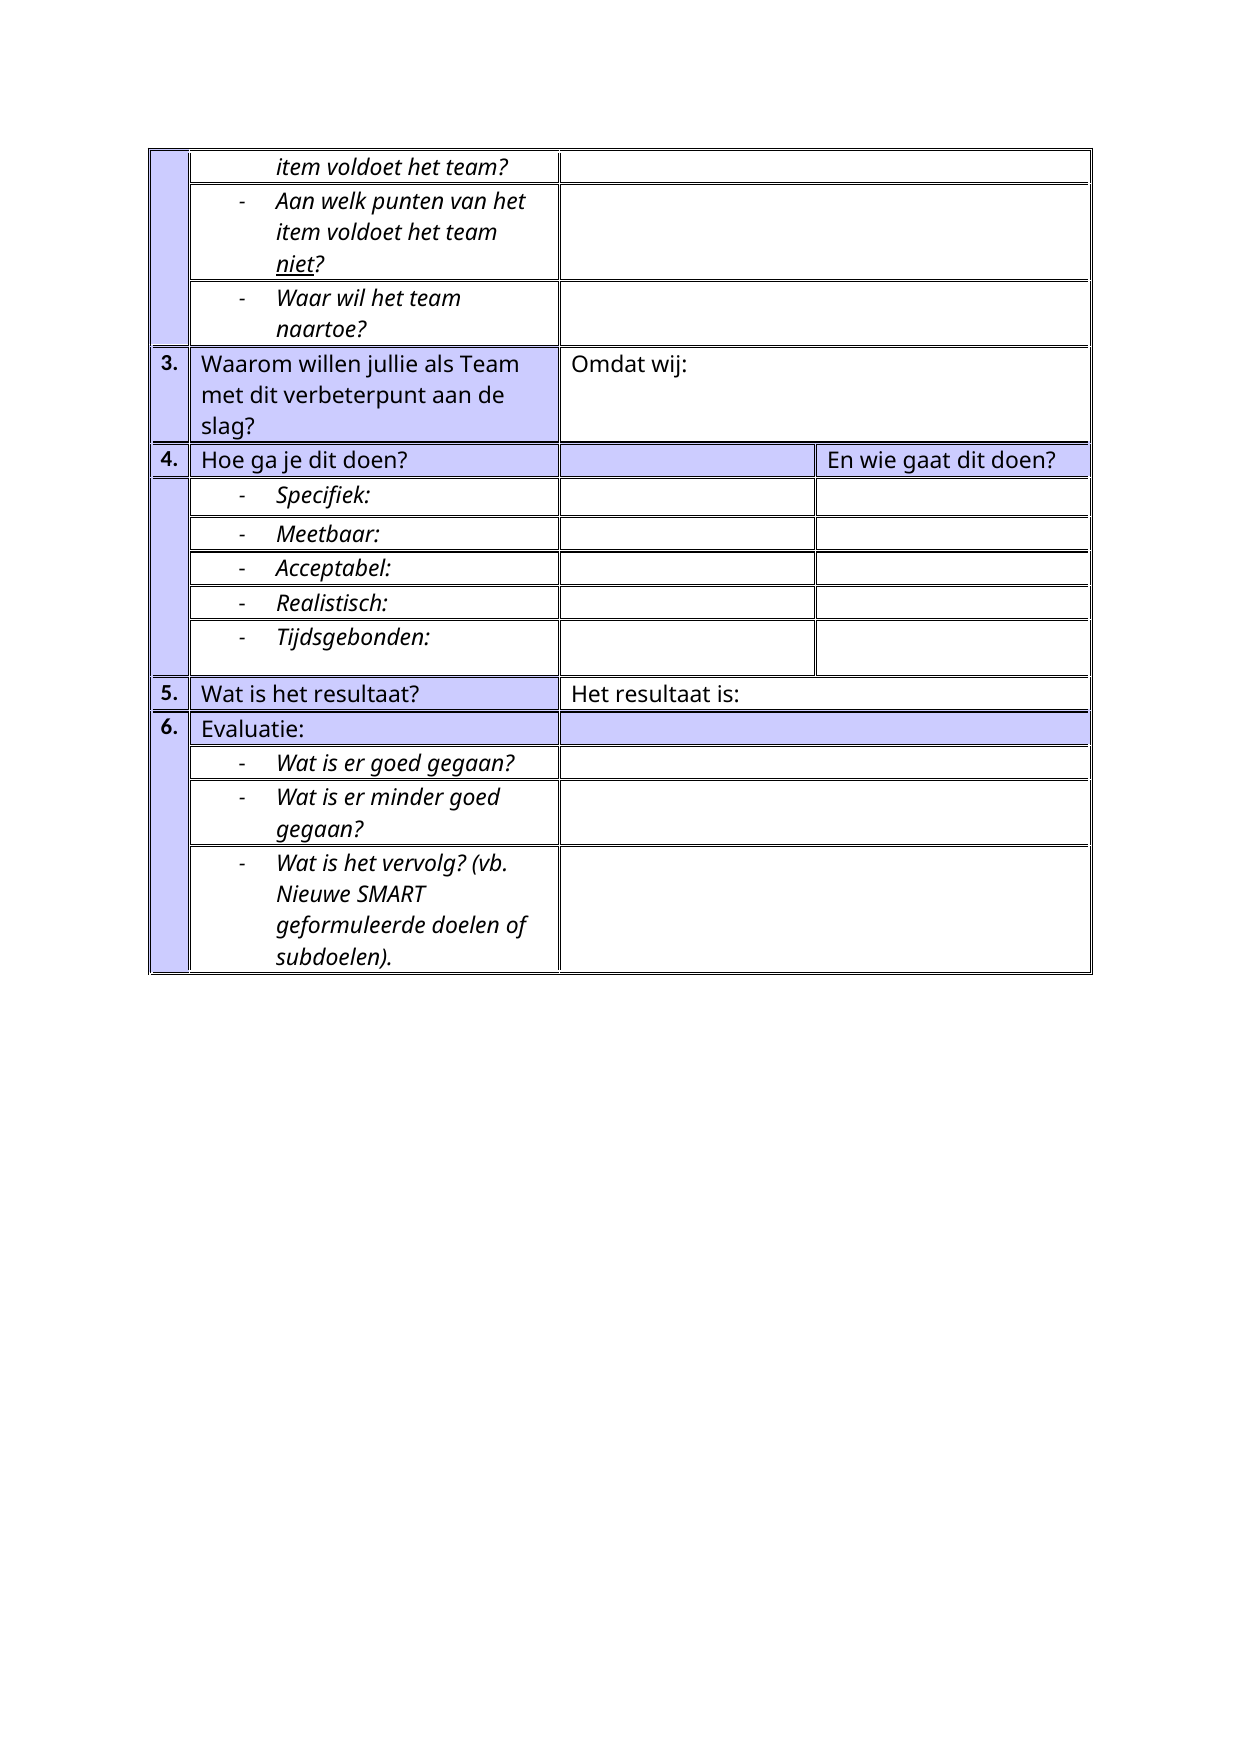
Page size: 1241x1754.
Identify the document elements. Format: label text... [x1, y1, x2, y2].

table_cell [561, 479, 814, 515]
table_cell [560, 844, 1090, 972]
table_cell Hoe ga je dit doen? [191, 445, 558, 476]
table_cell [561, 518, 814, 549]
table_cell Evaluatie: [191, 713, 558, 744]
table_cell [560, 778, 1091, 844]
table_cell 6. [149, 709, 189, 972]
table_cell Omdat wij: [561, 345, 1090, 441]
table_cell [817, 584, 1090, 618]
table_cell Het resultaat is: [560, 675, 1091, 709]
table_cell [561, 744, 1090, 778]
table_cell Wat is er goed gegaan? [191, 747, 558, 778]
table_cell Tijdsgebonden: [191, 621, 558, 675]
table_cell Wat is er minder goed gegaan? [191, 781, 558, 844]
table_cell Wat is het vervolg? (vb. Nieuwe SMART geformuleerde doelen of subdoelen). [190, 847, 559, 972]
table_cell Realistisch: [191, 587, 558, 618]
table_cell En wie gaat dit doen? [817, 441, 1090, 476]
table_cell [817, 476, 1090, 515]
table_cell 2. [151, 151, 189, 344]
table_cell [816, 618, 1091, 675]
table_cell 5. [149, 675, 189, 709]
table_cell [190, 151, 559, 182]
table_cell [560, 182, 1091, 279]
table_cell [151, 476, 188, 675]
table_cell [560, 151, 1090, 182]
table_cell [560, 709, 1091, 744]
table_cell [561, 445, 814, 476]
table_cell Acceptabel: [191, 553, 558, 584]
table_cell 4. [151, 441, 188, 476]
table_cell [561, 553, 814, 584]
table_cell [816, 515, 1091, 549]
table_cell [561, 621, 814, 675]
table_cell Specifiek: [191, 479, 558, 515]
table_cell Meetbaar: [191, 518, 558, 549]
table_cell Wat is het resultaat? [191, 678, 558, 709]
table_cell [560, 279, 1091, 344]
table_cell 3. [151, 345, 188, 441]
table_cell Waarom willen jullie als Team met dit verbeterpunt aan de slag? [191, 348, 558, 441]
table_cell [561, 587, 814, 618]
table_cell Aan welk punten van het item voldoet het team niet? [191, 185, 558, 279]
table_cell Waar wil het team naartoe? [191, 282, 558, 344]
table_cell [816, 549, 1091, 584]
